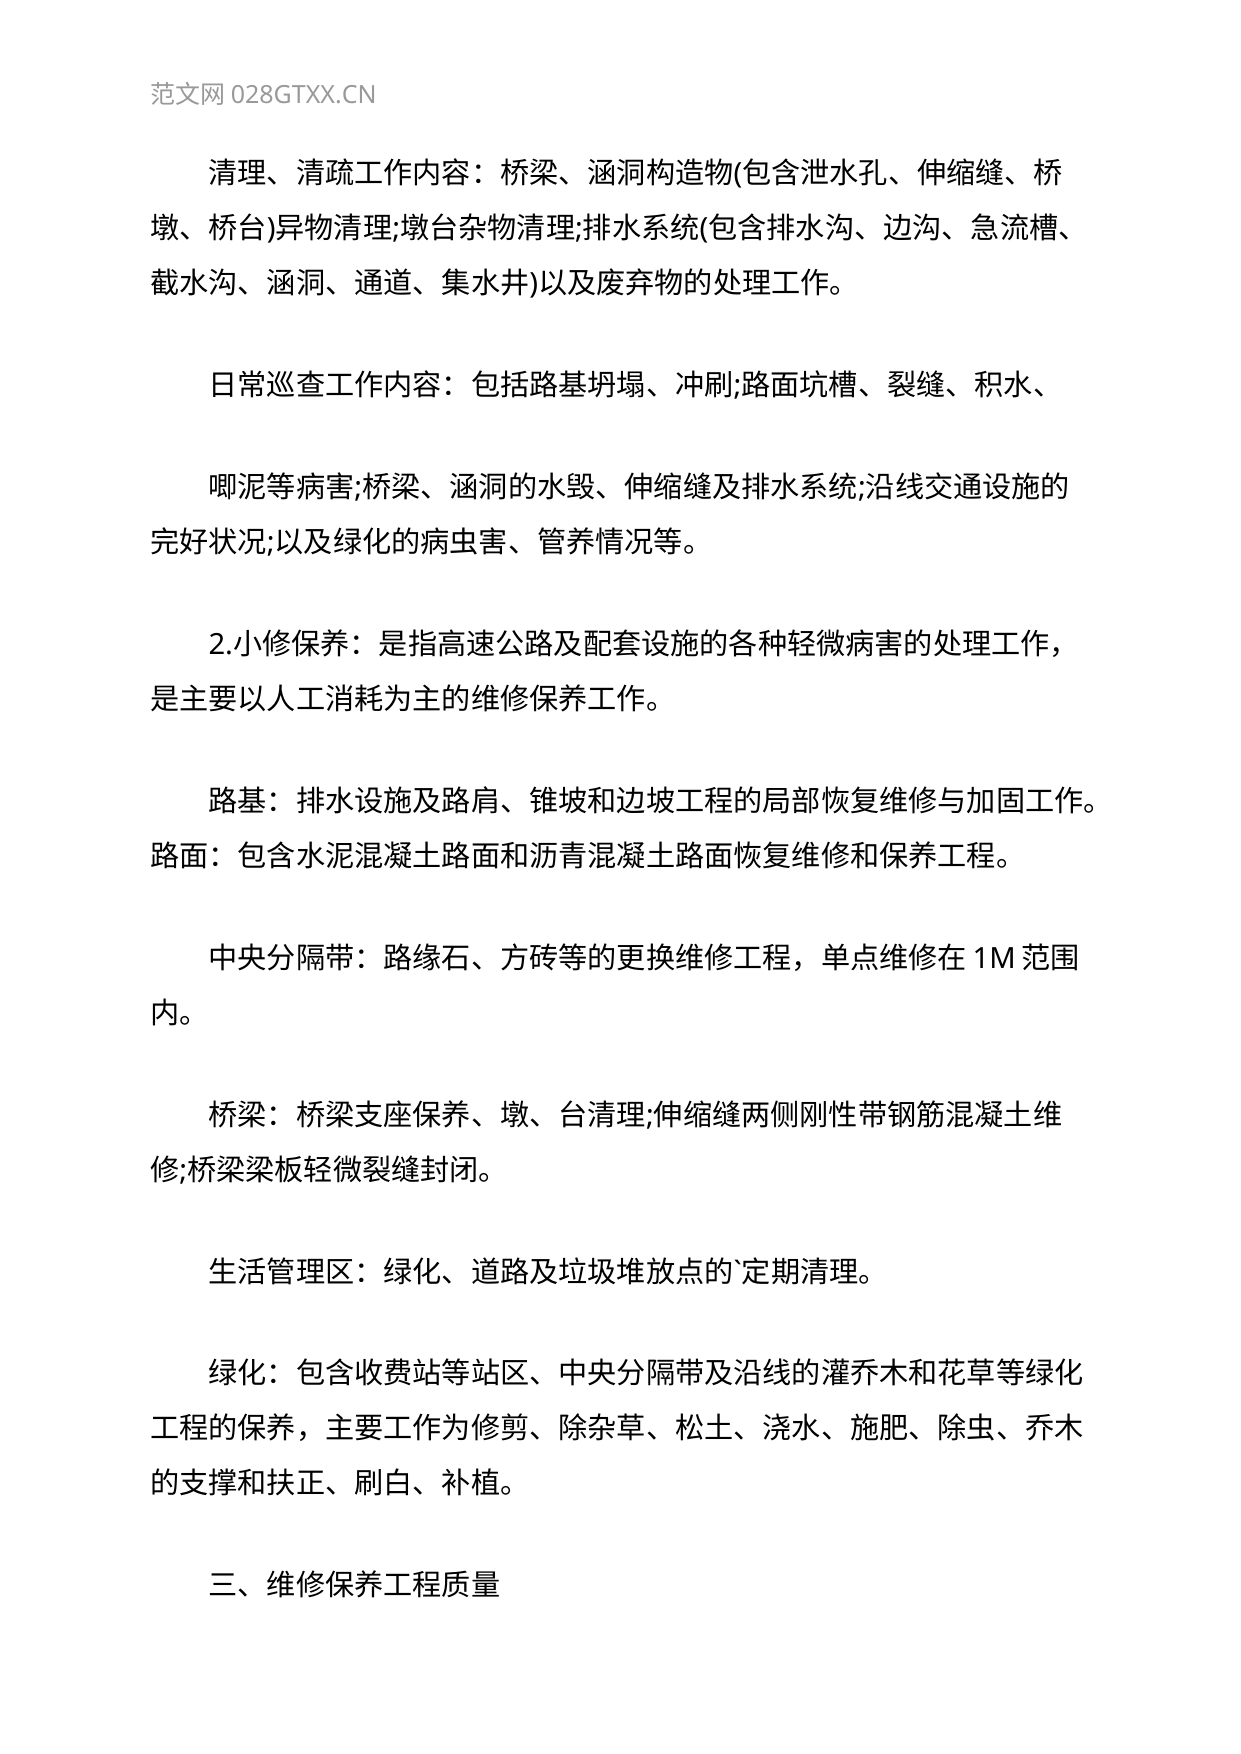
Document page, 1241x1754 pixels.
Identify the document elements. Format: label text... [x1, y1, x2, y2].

text 路基：排水设施及路肩、锥坡和边坡工程的局部恢复维修与加固工作。路面：包含水泥混凝土路面和沥青混凝土路面恢复维修和保养工程。 [150, 778, 1090, 875]
text 桥梁：桥梁支座保养、墩、台清理;伸缩缝两侧刚性带钢筋混凝土维修;桥梁梁板轻微裂缝封闭。 [150, 1091, 1090, 1188]
text 日常巡查工作内容：包括路基坍塌、冲刷;路面坑槽、裂缝、积水、 [150, 362, 1090, 404]
text 唧泥等病害;桥梁、涵洞的水毁、伸缩缝及排水系统;沿线交通设施的完好状况;以及绿化的病虫害、管养情况等。 [150, 464, 1090, 561]
text 生活管理区：绿化、道路及垃圾堆放点的`定期清理。 [150, 1248, 1090, 1291]
text 中央分隔带：路缘石、方砖等的更换维修工程，单点维修在1M范围内。 [150, 934, 1090, 1032]
text 2.小修保养：是指高速公路及配套设施的各种轻微病害的处理工作，是主要以人工消耗为主的维修保养工作。 [150, 621, 1090, 718]
text 三、维修保养工程质量 [150, 1562, 1090, 1604]
text 清理、清疏工作内容：桥梁、涵洞构造物(包含泄水孔、伸缩缝、桥墩、桥台)异物清理;墩台杂物清理;排水系统(包含排水沟、边沟、急流槽、截水沟、涵洞、通道、集水井)以及废弃物的处理工作。 [150, 150, 1090, 302]
text 绿化：包含收费站等站区、中央分隔带及沿线的灌乔木和花草等绿化工程的保养，主要工作为修剪、除杂草、松土、浇水、施肥、除虫、乔木的支撑和扶正、刷白、补植。 [150, 1350, 1090, 1502]
